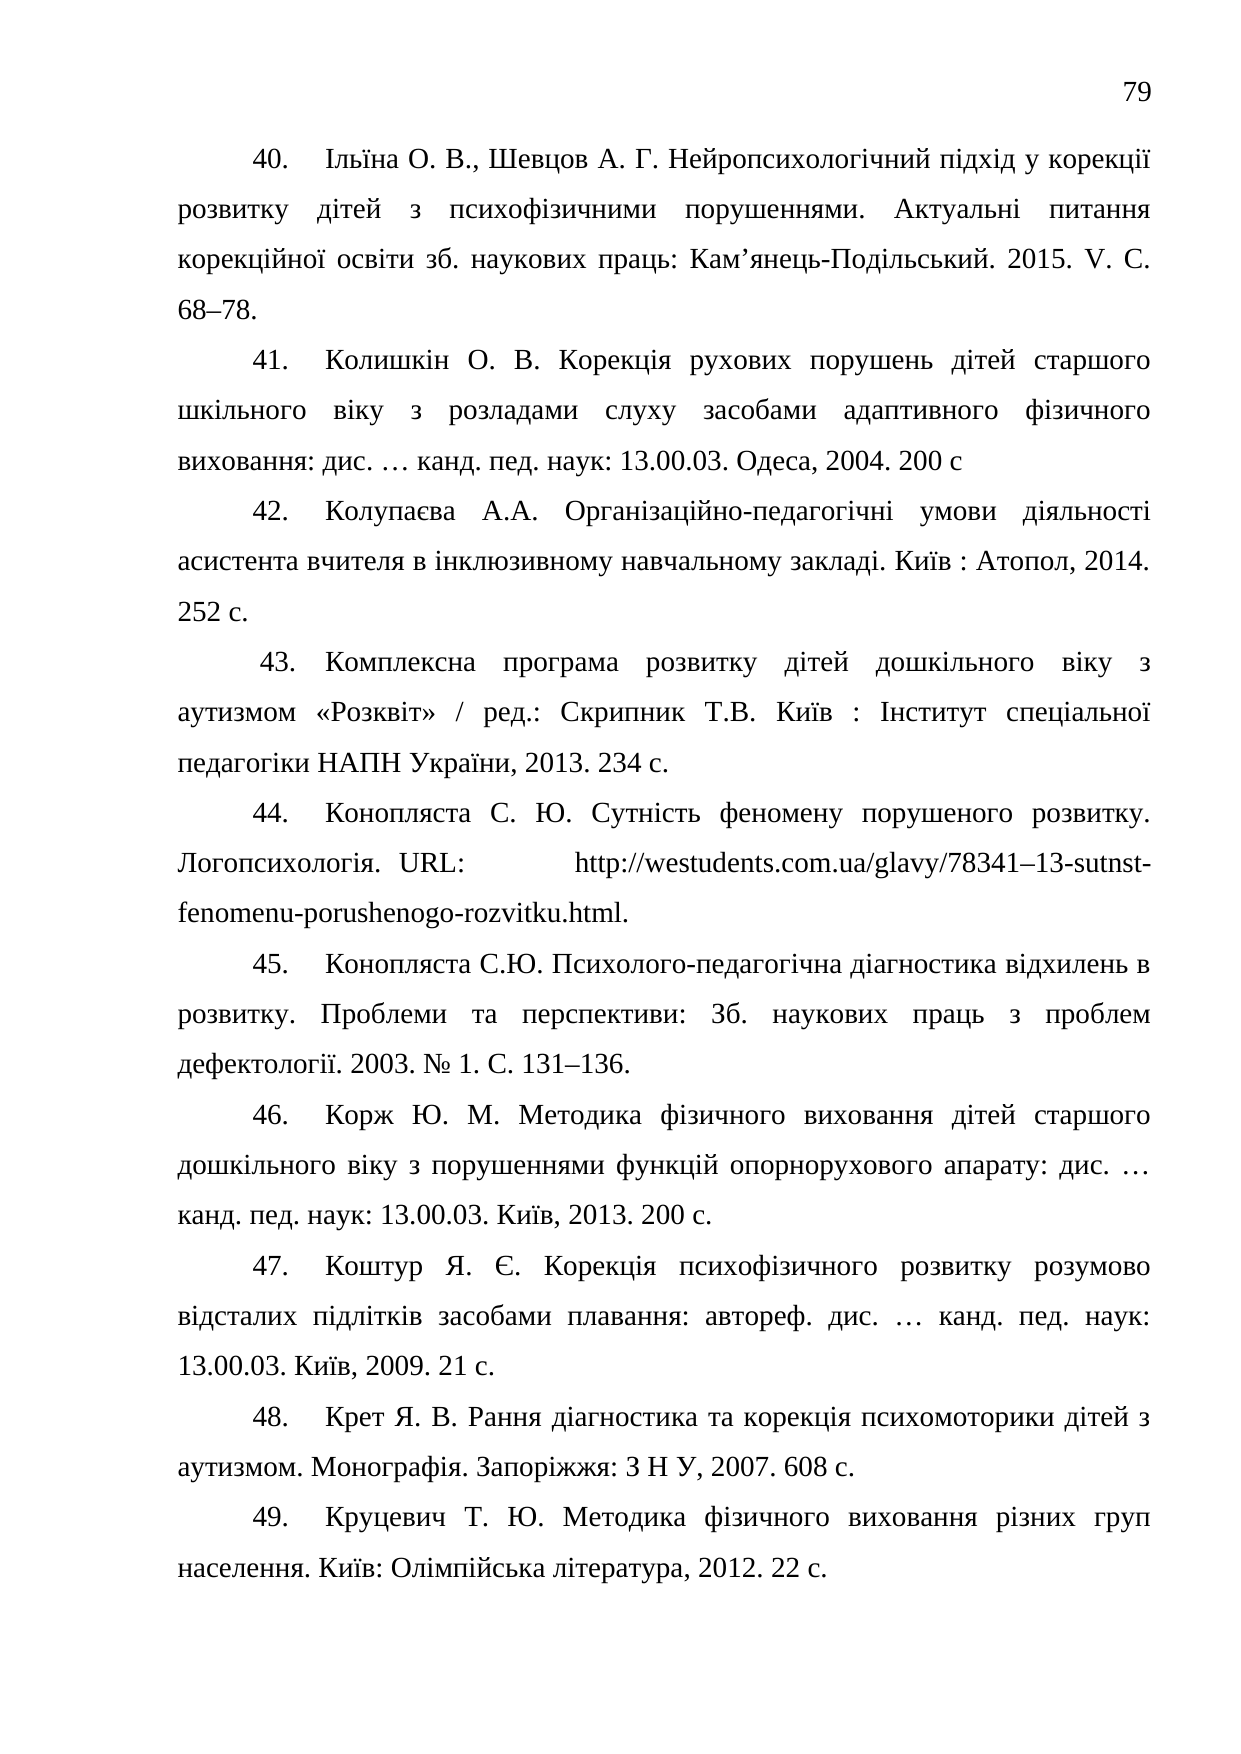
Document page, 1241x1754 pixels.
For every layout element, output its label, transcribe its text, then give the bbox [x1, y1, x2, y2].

text 47. Коштур Я. Є. Корекція психофізичного розвитку розумово відсталих підлітків засобами плавання: автореф. дис. … канд. пед. наук: 13.00.03. Київ, 2009. 21 с. [177, 1248, 1152, 1382]
text 48. Крет Я. В. Рання діагностика та корекція психомоторики дітей з аутизмом. Монографія. Запоріжжя: З Н У, 2007. 608 с. [177, 1399, 1152, 1483]
text 44. Конопляста С. Ю. Сутність феномену порушеного розвитку. Логопсихологія. URL: http://westudents.com.ua/glavy/78341–13-sutnst- fenomenu-porushenogo-rozvitku.html. [177, 795, 1152, 929]
text 40. Ільїна О. В., Шевцов А. Г. Нейропсихологічний підхід у корекції розвитку дітей з психофізичними порушеннями. Актуальні питання корекційної освіти зб. наукових праць: Кам’янець-Подільський. 2015. V. С. 68–78. [177, 141, 1152, 325]
text 42. Колупаєва А.А. Організаційно-педагогічні умови діяльності асистента вчителя в інклюзивному навчальному закладі. Київ : Атопол, 2014. 252 с. [177, 493, 1152, 627]
text 46. Корж Ю. М. Методика фізичного виховання дітей старшого дошкільного віку з порушеннями функцій опорнорухового апарату: дис. … канд. пед. наук: 13.00.03. Київ, 2013. 200 с. [177, 1097, 1152, 1231]
text 45. Конопляста С.Ю. Психолого-педагогічна діагностика відхилень в розвитку. Проблеми та перспективи: Зб. наукових праць з проблем дефектології. 2003. № 1. С. 131–136. [177, 946, 1152, 1080]
text 43. Комплексна програма розвитку дітей дошкільного віку з аутизмом «Розквіт» / ред.: Скрипник Т.В. Київ : Інститут спеціальної педагогіки НАПН України, 2013. 234 с. [177, 644, 1152, 778]
text 49. Круцевич Т. Ю. Методика фізичного виховання різних груп населення. Київ: Олімпійська література, 2012. 22 с. [177, 1499, 1152, 1583]
text 41. Колишкін О. В. Корекція рухових порушень дітей старшого шкільного віку з розладами слуху засобами адаптивного фізичного виховання: дис. … канд. пед. наук: 13.00.03. Одеса, 2004. 200 с [177, 342, 1152, 476]
